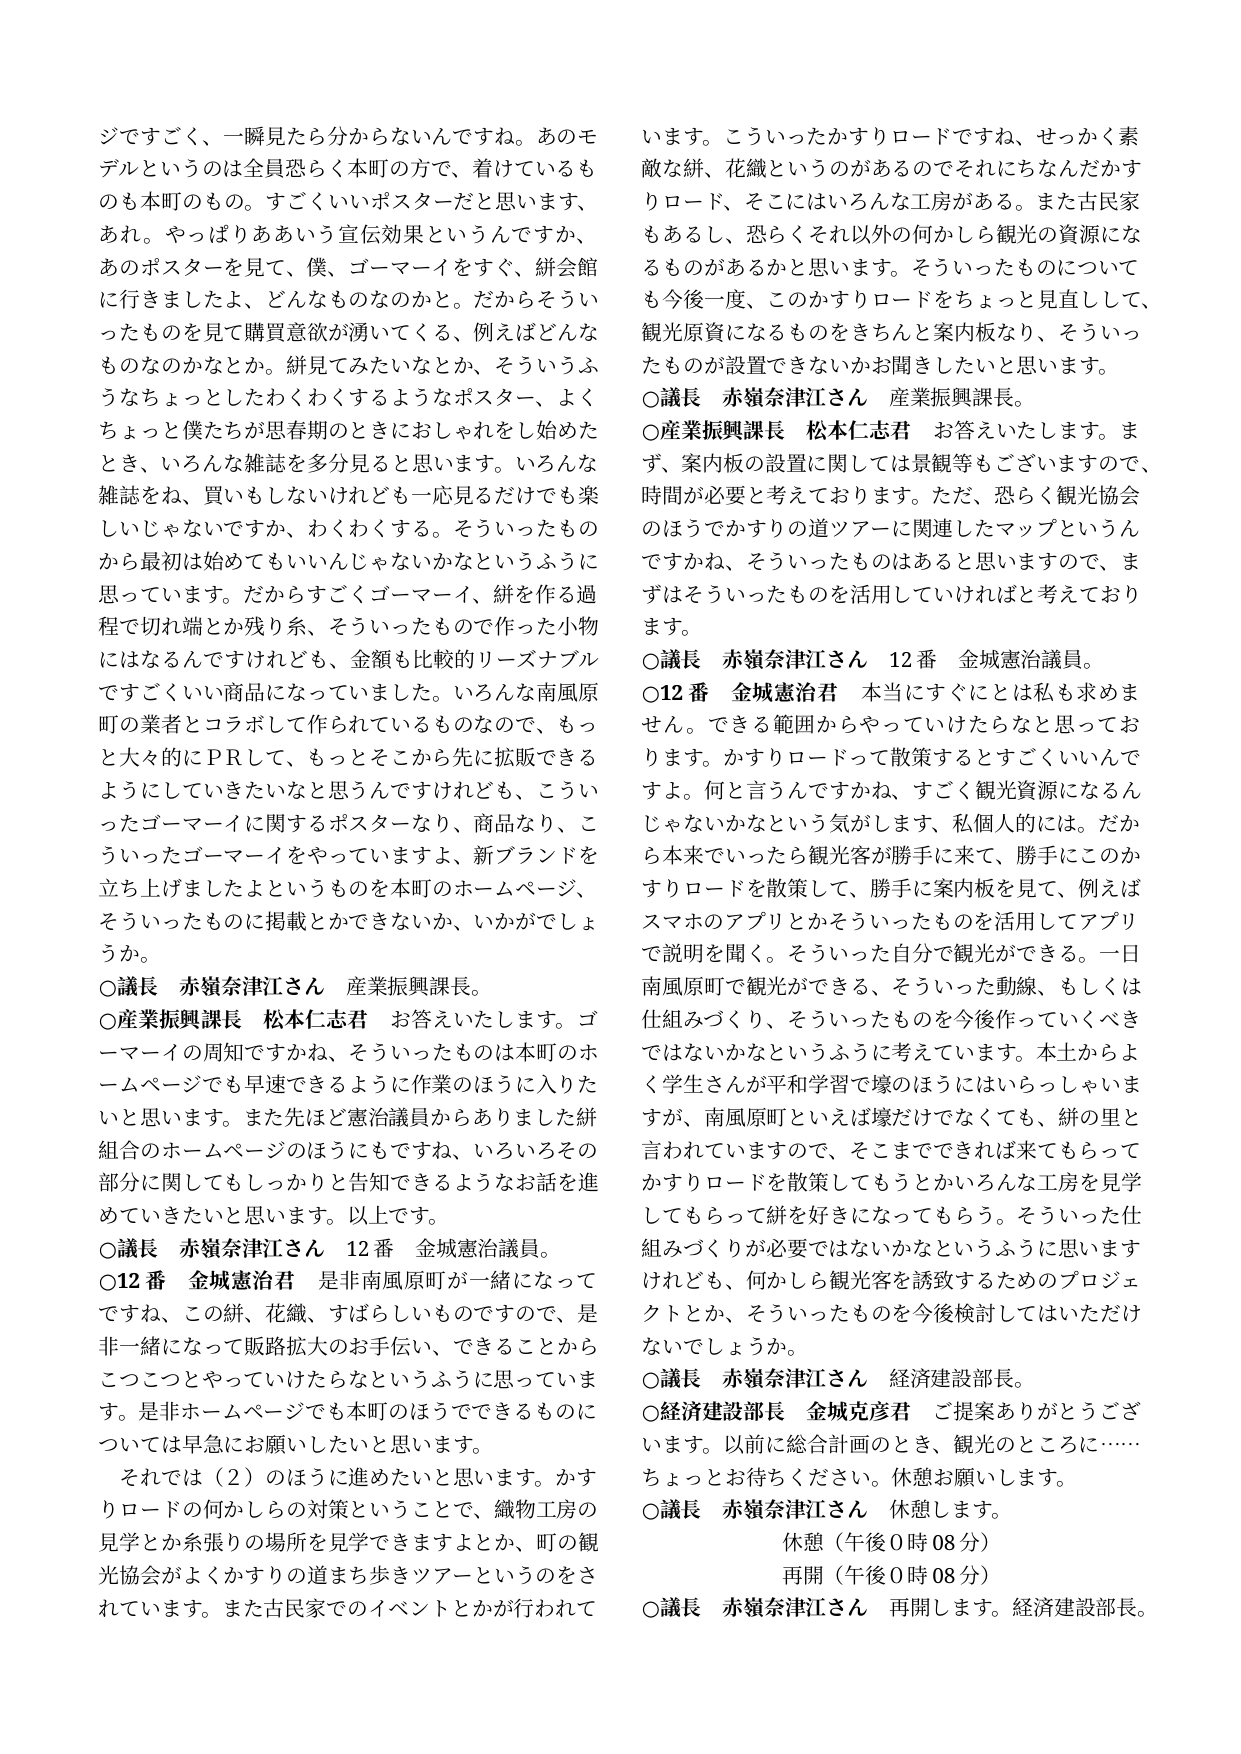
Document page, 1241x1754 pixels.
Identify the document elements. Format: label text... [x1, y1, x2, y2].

text ○議長 赤嶺奈津江さん 12番 金城憲治議員。 [99, 1231, 599, 1263]
text ○議長 赤嶺奈津江さん 再開します。経済建設部長。 [642, 1591, 1142, 1623]
text ○議長 赤嶺奈津江さん 経済建設部長。 [642, 1362, 1142, 1394]
text ○議長 赤嶺奈津江さん 産業振興課長。 [99, 969, 599, 1002]
text 再開（午後０時08分） [642, 1558, 1142, 1591]
text ○産業振興課長 松本仁志君 お答えいたします。まず、案内板の設置に関しては景観等もございますので、時間が必要と考えております。ただ、恐らく観光協会のほうでかすりの道ツアーに関連したマップというんですかね、そういったものはあると思いますので、まずはそういったものを活用していければと考えております。 [642, 413, 1142, 642]
text 休憩（午後０時08分） [642, 1525, 1142, 1558]
text それでは（２）のほうに進めたいと思います。かすりロードの何かしらの対策ということで、織物工房の見学とか糸張りの場所を見学できますよとか、町の観光協会がよくかすりの道まち歩きツアーというのをされています。また古民家でのイベントとかが行われています。こういったかすりロードですね、せっかく素敵な絣、花織というのがあるのでそれにちなんだかすりロード、そこにはいろんな工房がある。また古民家もあるし、恐らくそれ以外の何かしら観光の資源になるものがあるかと思います。そういったものについても今後一度、このかすりロードをちょっと見直しして、観光原資になるものをきちんと案内板なり、そういったものが設置できないかお聞きしたいと思います。 [99, 1460, 599, 1623]
text ○議長 赤嶺奈津江さん 休憩します。 [642, 1492, 1142, 1525]
text ○12番 金城憲治君 本当にすぐにとは私も求めません。できる範囲からやっていけたらなと思っております。かすりロードって散策するとすごくいいんですよ。何と言うんですかね、すごく観光資源になるんじゃないかなという気がします、私個人的には。だから本来でいったら観光客が勝手に来て、勝手にこのかすりロードを散策して、勝手に案内板を見て、例えばスマホのアプリとかそういったものを活用してアプリで説明を聞く。そういった自分で観光ができる。一日南風原町で観光ができる、そういった動線、もしくは仕組みづくり、そういったものを今後作っていくべきではないかなというふうに考えています。本土からよく学生さんが平和学習で壕のほうにはいらっしゃいますが、南風原町といえば壕だけでなくても、絣の里と言われていますので、そこまでできれば来てもらってかすりロードを散策してもうとかいろんな工房を見学してもらって絣を好きになってもらう。そういった仕組みづくりが必要ではないかなというふうに思いますけれども、何かしら観光客を誘致するためのプロジェクトとか、そういったものを今後検討してはいただけないでしょうか。 [642, 675, 1142, 1362]
text ○議長 赤嶺奈津江さん 12番 金城憲治議員。 [642, 642, 1142, 675]
text ○12番 金城憲治君 是非南風原町が一緒になってですね、この絣、花織、すばらしいものですので、是非一緒になって販路拡大のお手伝い、できることからこつこつとやっていけたらなというふうに思っています。是非ホームページでも本町のほうでできるものについては早急にお願いしたいと思います。 [99, 1263, 599, 1460]
text ○経済建設部長 金城克彦君 ご提案ありがとうございます。以前に総合計画のとき、観光のところに……ちょっとお待ちください。休憩お願いします。 [642, 1394, 1142, 1492]
text それでは（２）のほうに進めたいと思います。かすりロードの何かしらの対策ということで、織物工房の見学とか糸張りの場所を見学できますよとか、町の観光協会がよくかすりの道まち歩きツアーというのをされています。また古民家でのイベントとかが行われています。こういったかすりロードですね、せっかく素敵な絣、花織というのがあるのでそれにちなんだかすりロード、そこにはいろんな工房がある。また古民家もあるし、恐らくそれ以外の何かしら観光の資源になるものがあるかと思います。そういったものについても今後一度、このかすりロードをちょっと見直しして、観光原資になるものをきちんと案内板なり、そういったものが設置できないかお聞きしたいと思います。 [642, 119, 1142, 380]
text ○産業振興課長 松本仁志君 お答えいたします。ゴーマーイの周知ですかね、そういったものは本町のホームページでも早速できるように作業のほうに入りたいと思います。また先ほど憲治議員からありました絣組合のホームページのほうにもですね、いろいろその部分に関してもしっかりと告知できるようなお話を進めていきたいと思います。以上です。 [99, 1002, 599, 1231]
text ○議長 赤嶺奈津江さん 産業振興課長。 [642, 380, 1142, 413]
